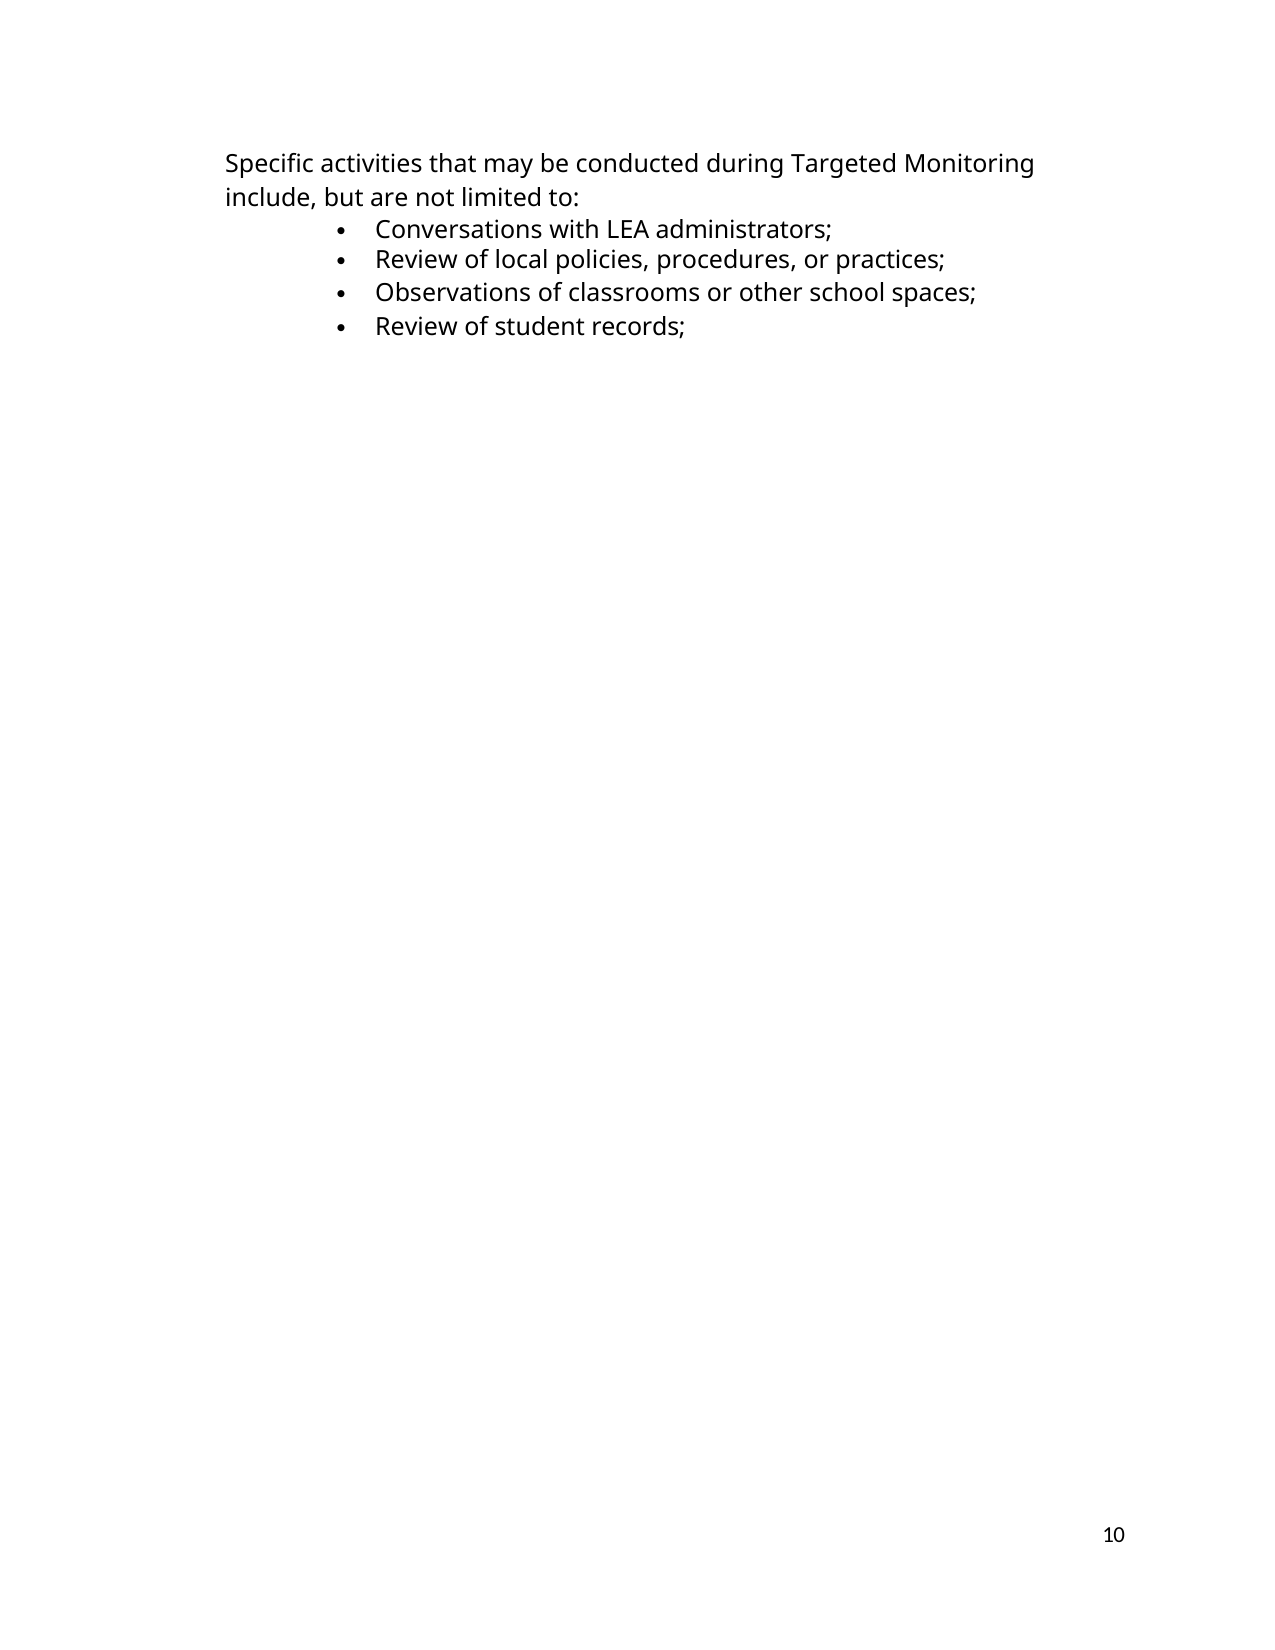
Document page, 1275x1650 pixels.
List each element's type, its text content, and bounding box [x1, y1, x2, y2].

list Review of local policies, procedures, or practices; [337, 244, 1150, 275]
list Conversations with LEA administrators; [337, 214, 1150, 244]
list Review of student records; [337, 309, 1150, 343]
list Observations of classrooms or other school spaces; [337, 275, 1150, 309]
text Specific activities that may be conducted during Targeted Monitoring include, but are not limited to: [225, 146, 1123, 214]
